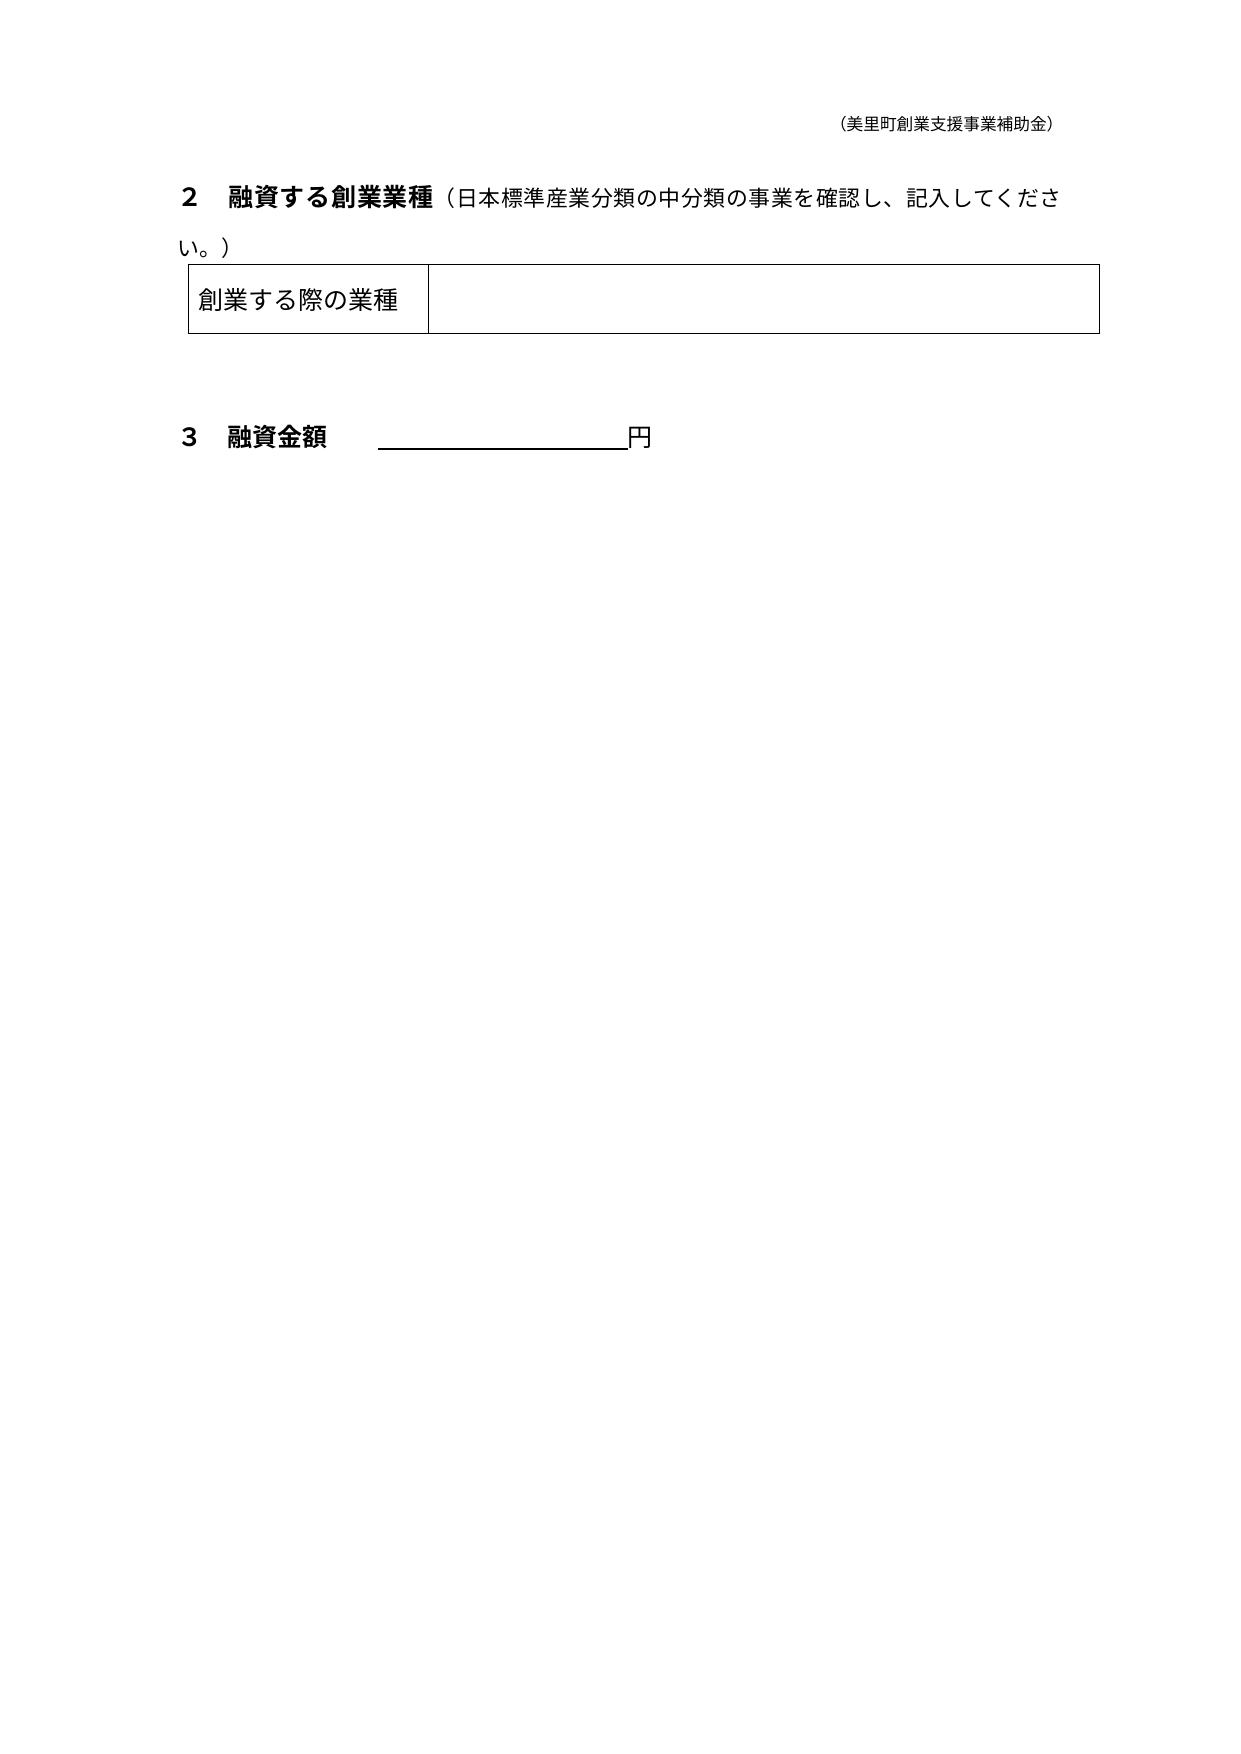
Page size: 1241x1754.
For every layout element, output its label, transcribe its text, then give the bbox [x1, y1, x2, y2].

table_header 創業する際の業種 [189, 265, 428, 332]
table_header [429, 265, 1099, 332]
text ３ 融資金額 円 [177, 401, 1063, 469]
text ２ 融資する創業業種（日本標準産業分類の中分類の事業を確認し、記入してください。） [177, 162, 1063, 263]
